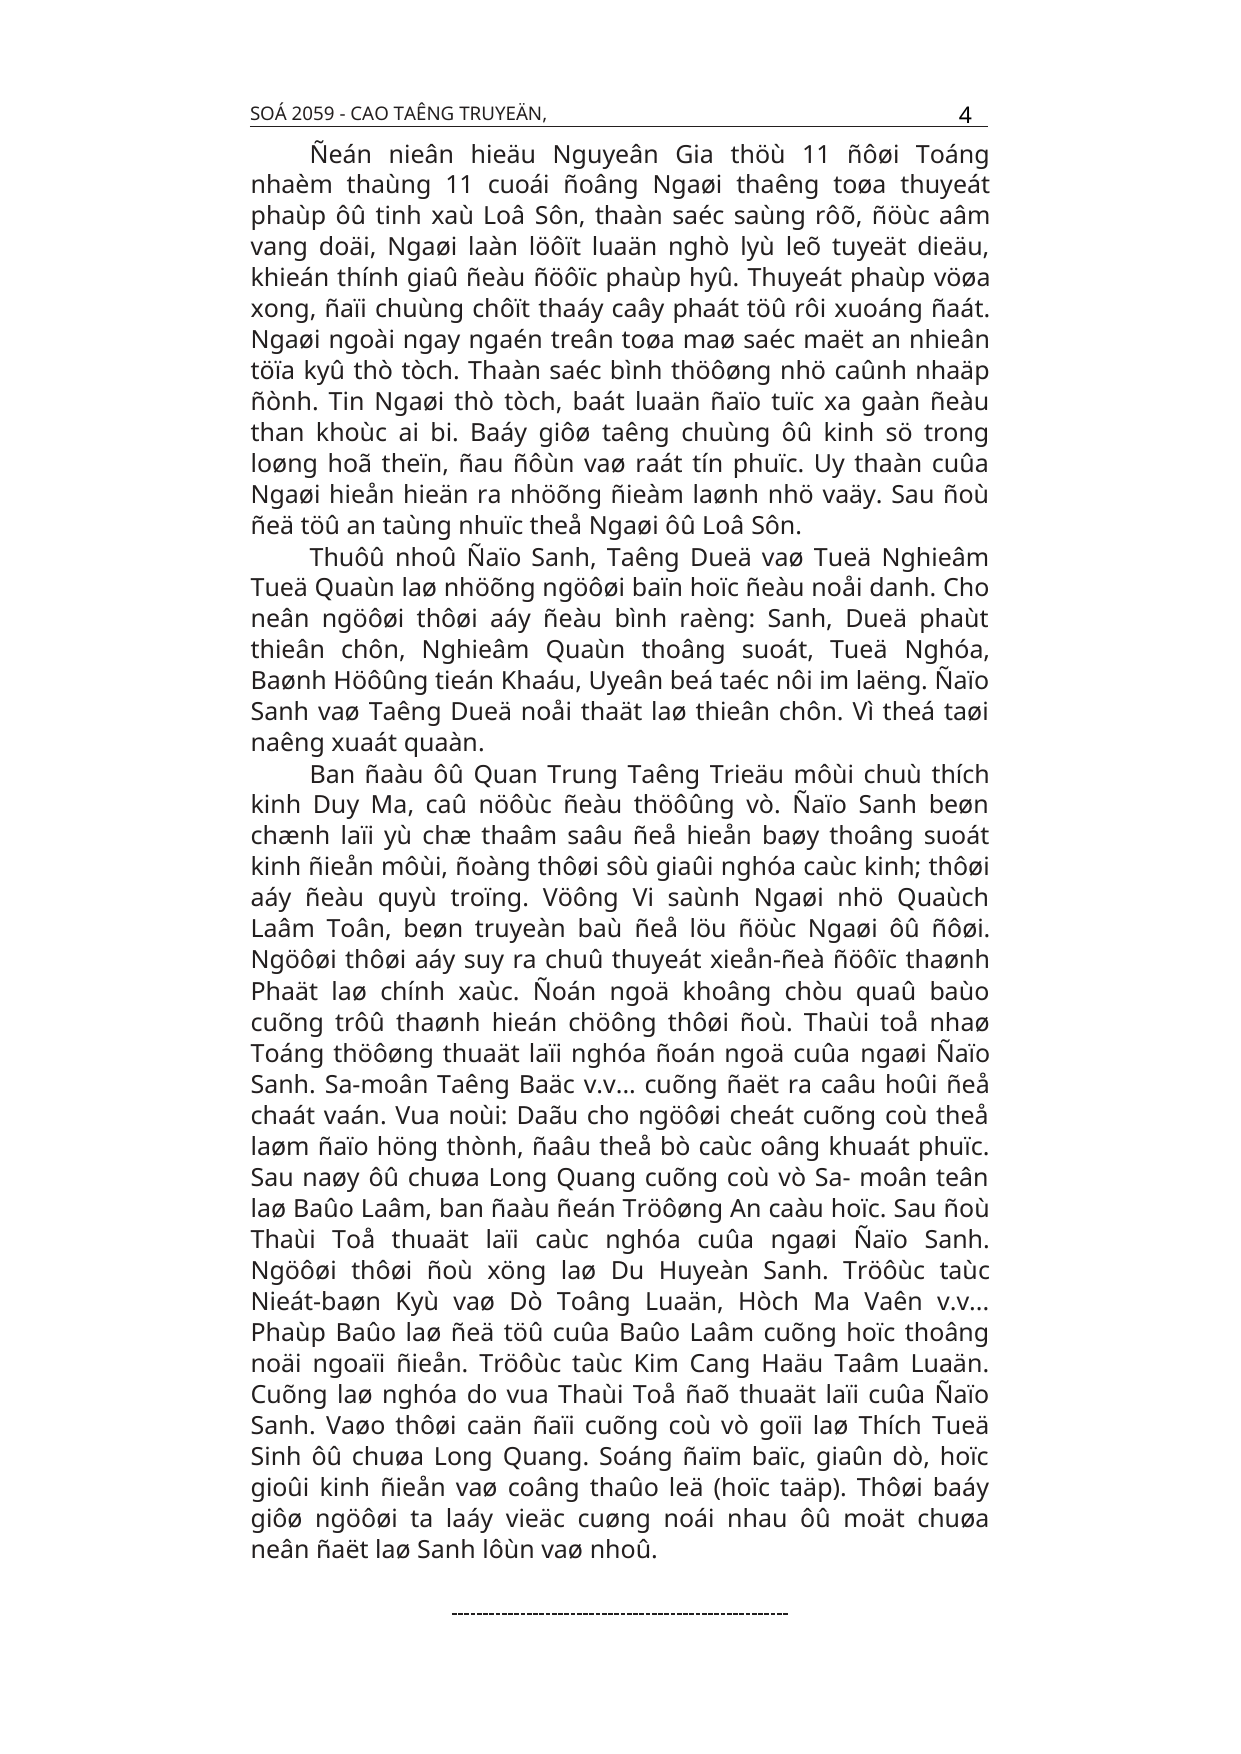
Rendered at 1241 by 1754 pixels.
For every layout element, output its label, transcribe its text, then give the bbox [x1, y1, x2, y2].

text Ban ñaàu ôû Quan Trung Taêng Trieäu môùi chuù thích kinh Duy Ma, caû nöôùc ñeàu thöôûng vò. Ñaïo Sanh beøn chænh laïi yù chæ thaâm saâu ñeå hieån baøy thoâng suoát kinh ñieån môùi, ñoàng thôøi sôù giaûi nghóa caùc kinh; thôøi aáy ñeàu quyù troïng. Vöông Vi saùnh Ngaøi nhö Quaùch Laâm Toân, beøn truyeàn baù ñeå löu ñöùc Ngaøi ôû ñôøi. Ngöôøi thôøi aáy suy ra chuû thuyeát xieån-ñeà ñöôïc thaønh Phaät laø chính xaùc. Ñoán ngoä khoâng chòu quaû baùo cuõng trôû thaønh hieán chöông thôøi ñoù. Thaùi toå nhaø Toáng thöôøng thuaät laïi nghóa ñoán ngoä cuûa ngaøi Ñaïo Sanh. Sa-moân Taêng Baäc v.v... cuõng ñaët ra caâu hoûi ñeå chaát vaán. Vua noùi: Daãu cho ngöôøi cheát cuõng coù theå laøm ñaïo höng thònh, ñaâu theå bò caùc oâng khuaát phuïc. Sau naøy ôû chuøa Long Quang cuõng coù vò Sa- moân teân laø Baûo Laâm, ban ñaàu ñeán Tröôøng An caàu hoïc. Sau ñoù Thaùi Toå thuaät laïi caùc nghóa cuûa ngaøi Ñaïo Sanh. Ngöôøi thôøi ñoù xöng laø Du Huyeàn Sanh. Tröôùc taùc Nieát-baøn Kyù vaø Dò Toâng Luaän, Hòch Ma Vaên v.v... Phaùp Baûo laø ñeä töû cuûa Baûo Laâm cuõng hoïc thoâng noäi ngoaïi ñieån. Tröôùc taùc Kim Cang Haäu Taâm Luaän. Cuõng laø nghóa do vua Thaùi Toå ñaõ thuaät laïi cuûa Ñaïo Sanh. Vaøo thôøi caän ñaïi cuõng coù vò goïi laø Thích Tueä Sinh ôû chuøa Long Quang. Soáng ñaïm baïc, giaûn dò, hoïc gioûi kinh ñieån vaø coâng thaûo leä (hoïc taäp). Thôøi baáy giôø ngöôøi ta laáy vieäc cuøng noái nhau ôû moät chuøa neân ñaët laø Sanh lôùn vaø nhoû. [250, 759, 990, 1566]
text Ñeán nieân hieäu Nguyeân Gia thöù 11 ñôøi Toáng nhaèm thaùng 11 cuoái ñoâng Ngaøi thaêng toøa thuyeát phaùp ôû tinh xaù Loâ Sôn, thaàn saéc saùng rôõ, ñöùc aâm vang doäi, Ngaøi laàn löôït luaän nghò lyù leõ tuyeät dieäu, khieán thính giaû ñeàu ñöôïc phaùp hyû. Thuyeát phaùp vöøa xong, ñaïi chuùng chôït thaáy caây phaát töû rôi xuoáng ñaát. Ngaøi ngoài ngay ngaén treân toøa maø saéc maët an nhieân töïa kyû thò tòch. Thaàn saéc bình thöôøng nhö caûnh nhaäp ñònh. Tin Ngaøi thò tòch, baát luaän ñaïo tuïc xa gaàn ñeàu than khoùc ai bi. Baáy giôø taêng chuùng ôû kinh sö trong loøng hoã theïn, ñau ñôùn vaø raát tín phuïc. Uy thaàn cuûa Ngaøi hieån hieän ra nhöõng ñieàm laønh nhö vaäy. Sau ñoù ñeä töû an taùng nhuïc theå Ngaøi ôû Loâ Sôn. [250, 138, 990, 542]
text Thuôû nhoû Ñaïo Sanh, Taêng Dueä vaø Tueä Nghieâm Tueä Quaùn laø nhöõng ngöôøi baïn hoïc ñeàu noåi danh. Cho neân ngöôøi thôøi aáy ñeàu bình raèng: Sanh, Dueä phaùt thieân chôn, Nghieâm Quaùn thoâng suoát, Tueä Nghóa, Baønh Höôûng tieán Khaáu, Uyeân beá taéc nôi im laëng. Ñaïo Sanh vaø Taêng Dueä noåi thaät laø thieân chôn. Vì theá taøi naêng xuaát quaàn. [250, 542, 990, 759]
